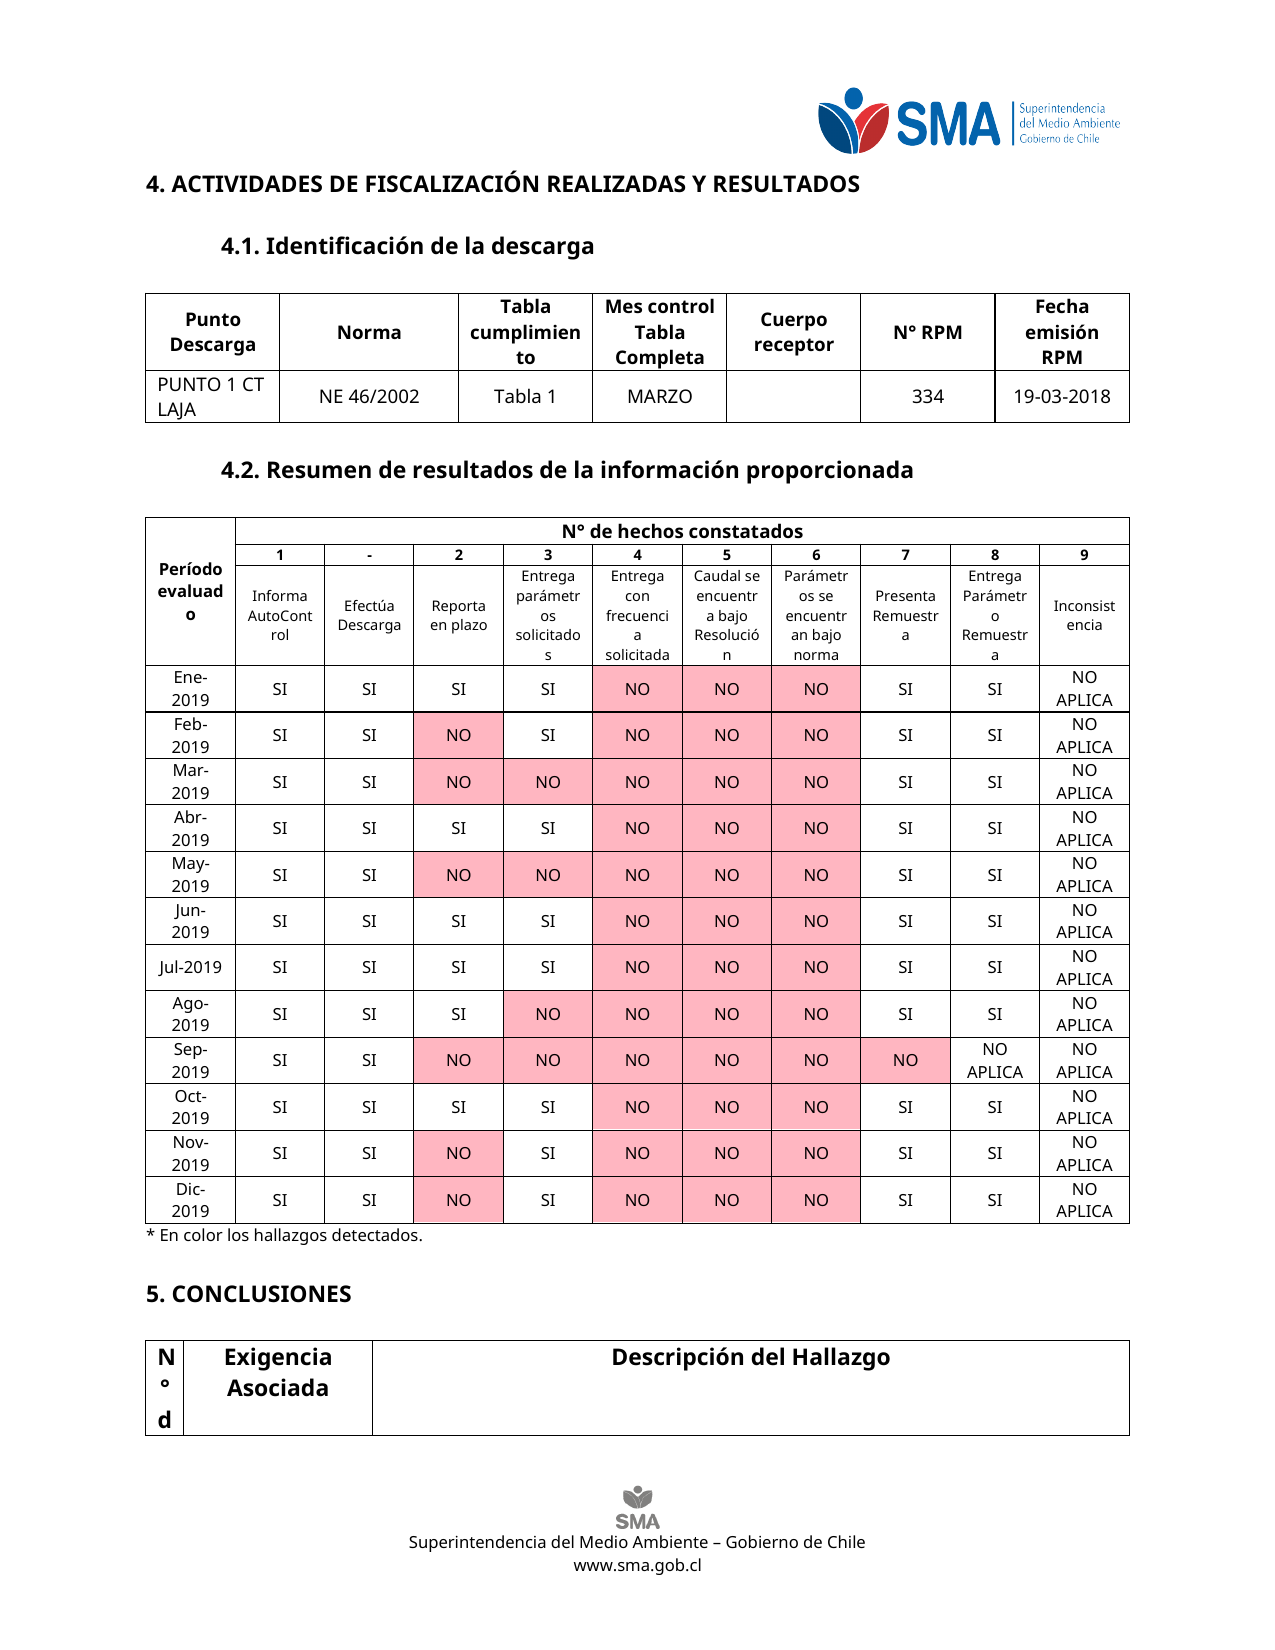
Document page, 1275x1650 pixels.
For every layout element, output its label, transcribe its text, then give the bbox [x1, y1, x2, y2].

table_cell Efectúa Descarga [325, 566, 413, 665]
table_cell NO APLICA [1040, 666, 1129, 711]
table_cell SI [951, 898, 1039, 944]
table_cell SI [951, 713, 1039, 758]
table_cell Ago-2019 [146, 991, 235, 1037]
table_cell SI [236, 1038, 324, 1083]
table_cell NO APLICA [1040, 898, 1129, 944]
table_cell SI [861, 713, 950, 758]
table_cell NO [683, 991, 771, 1037]
table_cell NO APLICA [1040, 991, 1129, 1037]
table_cell NO [504, 759, 592, 804]
table_cell PUNTO 1 CT LAJA [146, 371, 279, 422]
table_cell SI [951, 1131, 1039, 1176]
table_cell 2 [414, 545, 503, 564]
table_cell NO [593, 1038, 682, 1083]
table_cell Reporta en plazo [414, 566, 503, 665]
table_cell NO [414, 1131, 503, 1176]
table_cell SI [414, 666, 503, 711]
table_header Exigencia Asociada [184, 1341, 372, 1435]
table_cell 7 [861, 545, 950, 564]
table_cell NO [683, 945, 771, 990]
table_cell SI [861, 805, 950, 851]
table_cell NO [414, 713, 503, 758]
table_cell Presenta Remuestra [861, 566, 950, 665]
table_cell SI [325, 945, 413, 990]
table_cell SI [236, 1131, 324, 1176]
table_cell SI [236, 759, 324, 804]
table_cell NO [593, 898, 682, 944]
table_cell Sep-2019 [146, 1038, 235, 1083]
table_cell NO APLICA [1040, 1084, 1129, 1129]
table_cell NO [593, 805, 682, 851]
table_cell NO [593, 945, 682, 990]
table_cell Mar-2019 [146, 759, 235, 804]
table_cell NO [772, 1084, 860, 1129]
table_cell NO [593, 1084, 682, 1129]
table_cell 9 [1040, 545, 1129, 564]
table_header Cuerpo receptor [727, 294, 860, 370]
table_cell SI [414, 991, 503, 1037]
table_cell NO [504, 1038, 592, 1083]
text 5. CONCLUSIONES [146, 1277, 1129, 1340]
table_header N° RPM [861, 294, 994, 370]
table_cell NO APLICA [1040, 1131, 1129, 1176]
table_cell SI [325, 759, 413, 804]
table_cell Entrega parámetros solicitados [504, 566, 592, 665]
table_cell SI [504, 1177, 592, 1222]
table_cell 3 [504, 545, 592, 564]
table_cell May-2019 [146, 852, 235, 897]
table_cell NO [593, 1131, 682, 1176]
table_cell - [325, 545, 413, 564]
table_cell SI [861, 852, 950, 897]
text 4. ACTIVIDADES DE FISCALIZACIÓN REALIZADAS Y RESULTADOS [146, 167, 1129, 230]
table_cell SI [951, 1177, 1039, 1222]
table_cell SI [951, 945, 1039, 990]
table_cell NO [772, 991, 860, 1037]
table_cell NO [683, 1038, 771, 1083]
table_cell Entrega Parámetro Remuestra [951, 566, 1039, 665]
table_cell Inconsistencia [1040, 566, 1129, 665]
table_cell NO APLICA [1040, 713, 1129, 758]
table_cell NO [772, 1177, 860, 1222]
table_cell 19-03-2018 [996, 371, 1129, 422]
table_cell Abr-2019 [146, 805, 235, 851]
table_cell Jul-2019 [146, 945, 235, 990]
table_cell SI [414, 1084, 503, 1129]
table_cell NO [683, 759, 771, 804]
table_header Norma [280, 294, 458, 370]
table_cell NO [414, 1038, 503, 1083]
table_cell NO [772, 666, 860, 711]
table_cell NO [772, 805, 860, 851]
table_cell NO [414, 759, 503, 804]
text * En color los hallazgos detectados. [146, 1224, 1129, 1277]
table_cell SI [236, 898, 324, 944]
table_cell Parámetros se encuentran bajo norma [772, 566, 860, 665]
table_cell SI [504, 805, 592, 851]
table_cell Jun-2019 [146, 898, 235, 944]
table_cell Dic-2019 [146, 1177, 235, 1222]
table_cell SI [325, 1177, 413, 1222]
table_cell SI [236, 805, 324, 851]
table_cell 334 [861, 371, 994, 422]
table_cell NO [772, 945, 860, 990]
table_cell NO APLICA [1040, 1038, 1129, 1083]
table_header Fecha emisión RPM [996, 294, 1129, 370]
table_cell SI [861, 1177, 950, 1222]
table_cell SI [236, 852, 324, 897]
table_cell 8 [951, 545, 1039, 564]
table_cell NO APLICA [951, 1038, 1039, 1083]
table_cell NO [683, 1131, 771, 1176]
table_cell NE 46/2002 [280, 371, 458, 422]
table_cell NO [683, 805, 771, 851]
table_cell NO APLICA [1040, 1177, 1129, 1222]
table_cell NO [683, 1177, 771, 1222]
table_cell SI [504, 898, 592, 944]
table_cell NO [593, 666, 682, 711]
table_cell Informa AutoControl [236, 566, 324, 665]
table_cell NO [414, 852, 503, 897]
table_header Período evaluado [146, 518, 235, 665]
table_cell SI [951, 1084, 1039, 1129]
table_cell 5 [683, 545, 771, 564]
table_cell Oct-2019 [146, 1084, 235, 1129]
table_cell SI [236, 1177, 324, 1222]
table_cell NO [683, 666, 771, 711]
table_cell Caudal se encuentra bajo Resolución [683, 566, 771, 665]
table_cell SI [414, 898, 503, 944]
table_cell SI [504, 713, 592, 758]
table_cell NO [772, 1131, 860, 1176]
table_cell MARZO [593, 371, 726, 422]
table_cell Nov-2019 [146, 1131, 235, 1176]
table_cell Ene-2019 [146, 666, 235, 711]
table_cell [727, 371, 860, 422]
table_cell NO APLICA [1040, 945, 1129, 990]
table_cell NO [593, 713, 682, 758]
table_cell SI [504, 1084, 592, 1129]
table_cell SI [236, 713, 324, 758]
table_cell Entrega con frecuencia solicitada [593, 566, 682, 665]
text 4.1. Identificación de la descarga [146, 230, 1129, 292]
table_cell 1 [236, 545, 324, 564]
table_cell SI [325, 713, 413, 758]
table_cell NO [593, 991, 682, 1037]
table_cell NO [772, 898, 860, 944]
table_cell NO [414, 1177, 503, 1222]
table_header Punto Descarga [146, 294, 279, 370]
table_cell SI [861, 945, 950, 990]
table_cell NO [861, 1038, 950, 1083]
table_cell 6 [772, 545, 860, 564]
table_cell SI [504, 666, 592, 711]
table_cell SI [951, 805, 1039, 851]
table_cell SI [236, 991, 324, 1037]
table_header Descripción del Hallazgo [373, 1341, 1129, 1435]
table_cell SI [325, 805, 413, 851]
text 4.2. Resumen de resultados de la información proporcionada [146, 454, 1129, 517]
table_cell NO [772, 1038, 860, 1083]
table_cell SI [236, 1084, 324, 1129]
picture [808, 73, 1130, 168]
table_cell SI [951, 666, 1039, 711]
table_cell NO [683, 898, 771, 944]
table_header N° de hechos constatados [236, 518, 1129, 543]
table_cell SI [861, 666, 950, 711]
table_cell SI [414, 945, 503, 990]
table_header Tabla cumplimiento [459, 294, 592, 370]
table_cell SI [861, 1131, 950, 1176]
table_cell NO APLICA [1040, 759, 1129, 804]
table_cell NO [683, 852, 771, 897]
table_cell SI [504, 945, 592, 990]
table_cell NO [504, 991, 592, 1037]
table_cell SI [951, 991, 1039, 1037]
table_cell NO [772, 852, 860, 897]
table_cell SI [951, 759, 1039, 804]
table_cell NO APLICA [1040, 805, 1129, 851]
table_cell SI [325, 991, 413, 1037]
table_cell SI [325, 898, 413, 944]
picture [614, 1483, 661, 1531]
table_cell SI [861, 759, 950, 804]
table_cell NO [772, 759, 860, 804]
table_cell Feb-2019 [146, 713, 235, 758]
table_cell SI [861, 898, 950, 944]
table_cell Tabla 1 [459, 371, 592, 422]
table_header N° de Hecho Constatado [146, 1341, 183, 1435]
table_cell SI [504, 1131, 592, 1176]
table_cell SI [861, 991, 950, 1037]
table_cell 4 [593, 545, 682, 564]
table_cell NO [593, 759, 682, 804]
table_cell NO [593, 1177, 682, 1222]
table_cell NO [772, 713, 860, 758]
table_cell NO [683, 713, 771, 758]
table_cell SI [325, 1131, 413, 1176]
table_cell NO [593, 852, 682, 897]
table_cell SI [325, 666, 413, 711]
table_cell SI [861, 1084, 950, 1129]
table_cell NO APLICA [1040, 852, 1129, 897]
table_cell SI [325, 1038, 413, 1083]
table_cell SI [236, 666, 324, 711]
table_header Mes control Tabla Completa [593, 294, 726, 370]
table_cell SI [325, 852, 413, 897]
table_cell SI [236, 945, 324, 990]
table_cell NO [504, 852, 592, 897]
table_cell SI [325, 1084, 413, 1129]
table_cell SI [414, 805, 503, 851]
table_cell NO [683, 1084, 771, 1129]
table_cell SI [951, 852, 1039, 897]
